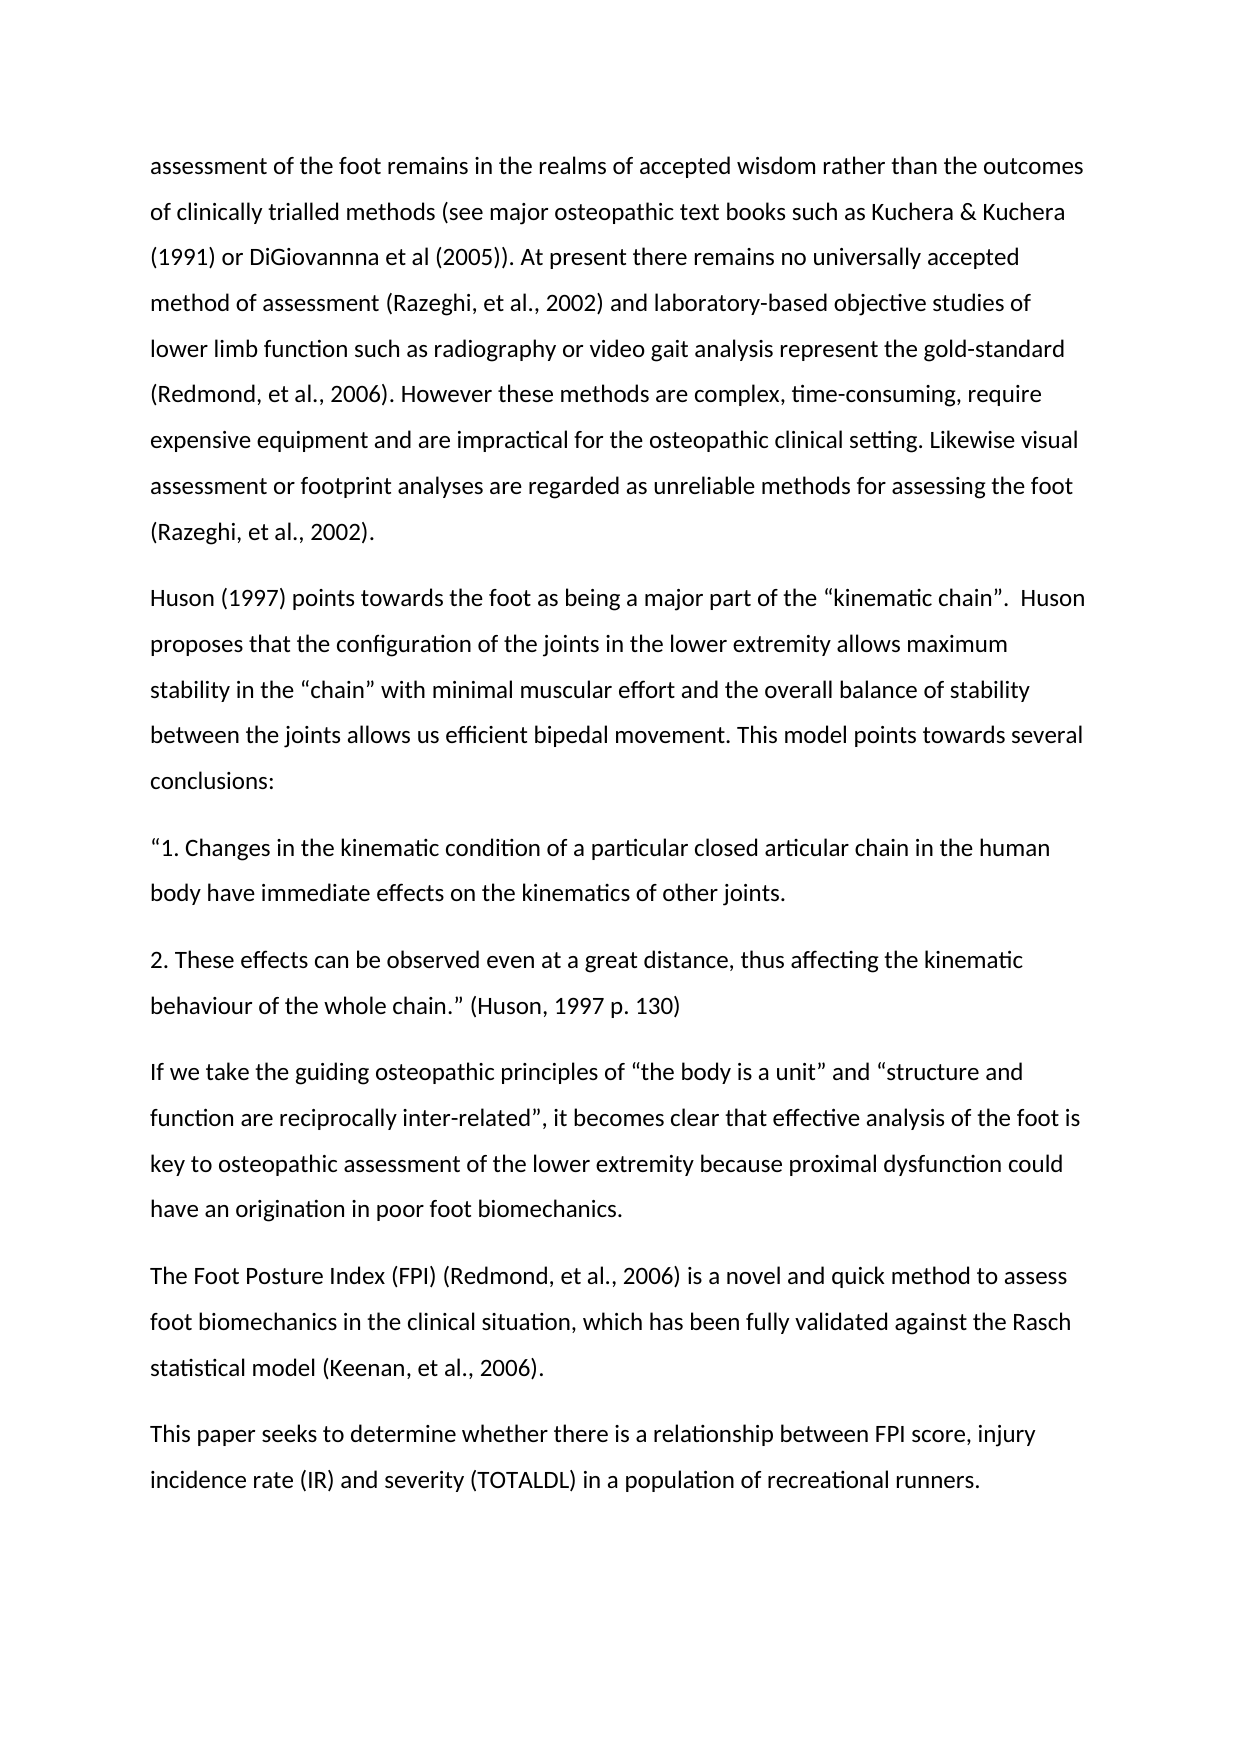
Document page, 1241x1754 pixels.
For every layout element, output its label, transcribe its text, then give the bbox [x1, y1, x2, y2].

text Huson (1997) points towards the foot as being a major part of the “kinematic chain”. Huson proposes that the configuration of the joints in the lower extremity allows maximum stability in the “chain” with minimal muscular effort and the overall balance of stability between the joints allows us efficient bipedal movement. This model points towards several conclusions: [150, 582, 1090, 796]
text If we take the guiding osteopathic principles of “the body is a unit” and “structure and function are reciprocally inter-related”, it becomes clear that effective analysis of the foot is key to osteopathic assessment of the lower extremity because proximal dysfunction could have an origination in poor foot biomechanics. [150, 1056, 1090, 1224]
text The Foot Posture Index (FPI) is a novel and quick method to assess foot biomechanics in the clinical situation, which has been fully validated against the Rasch statistical model . [150, 1260, 1090, 1382]
text “1. Changes in the kinematic condition of a particular closed articular chain in the human body have immediate effects on the kinematics of other joints. [150, 832, 1090, 908]
text 2. These effects can be observed even at a great distance, thus affecting the kinematic behaviour of the whole chain.” [150, 944, 1090, 1020]
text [150, 150, 1090, 546]
text This paper seeks to determine whether there is a relationship between FPI score, injury incidence rate (IR) and severity (TOTALDL) in a population of recreational runners. [150, 1418, 1090, 1494]
